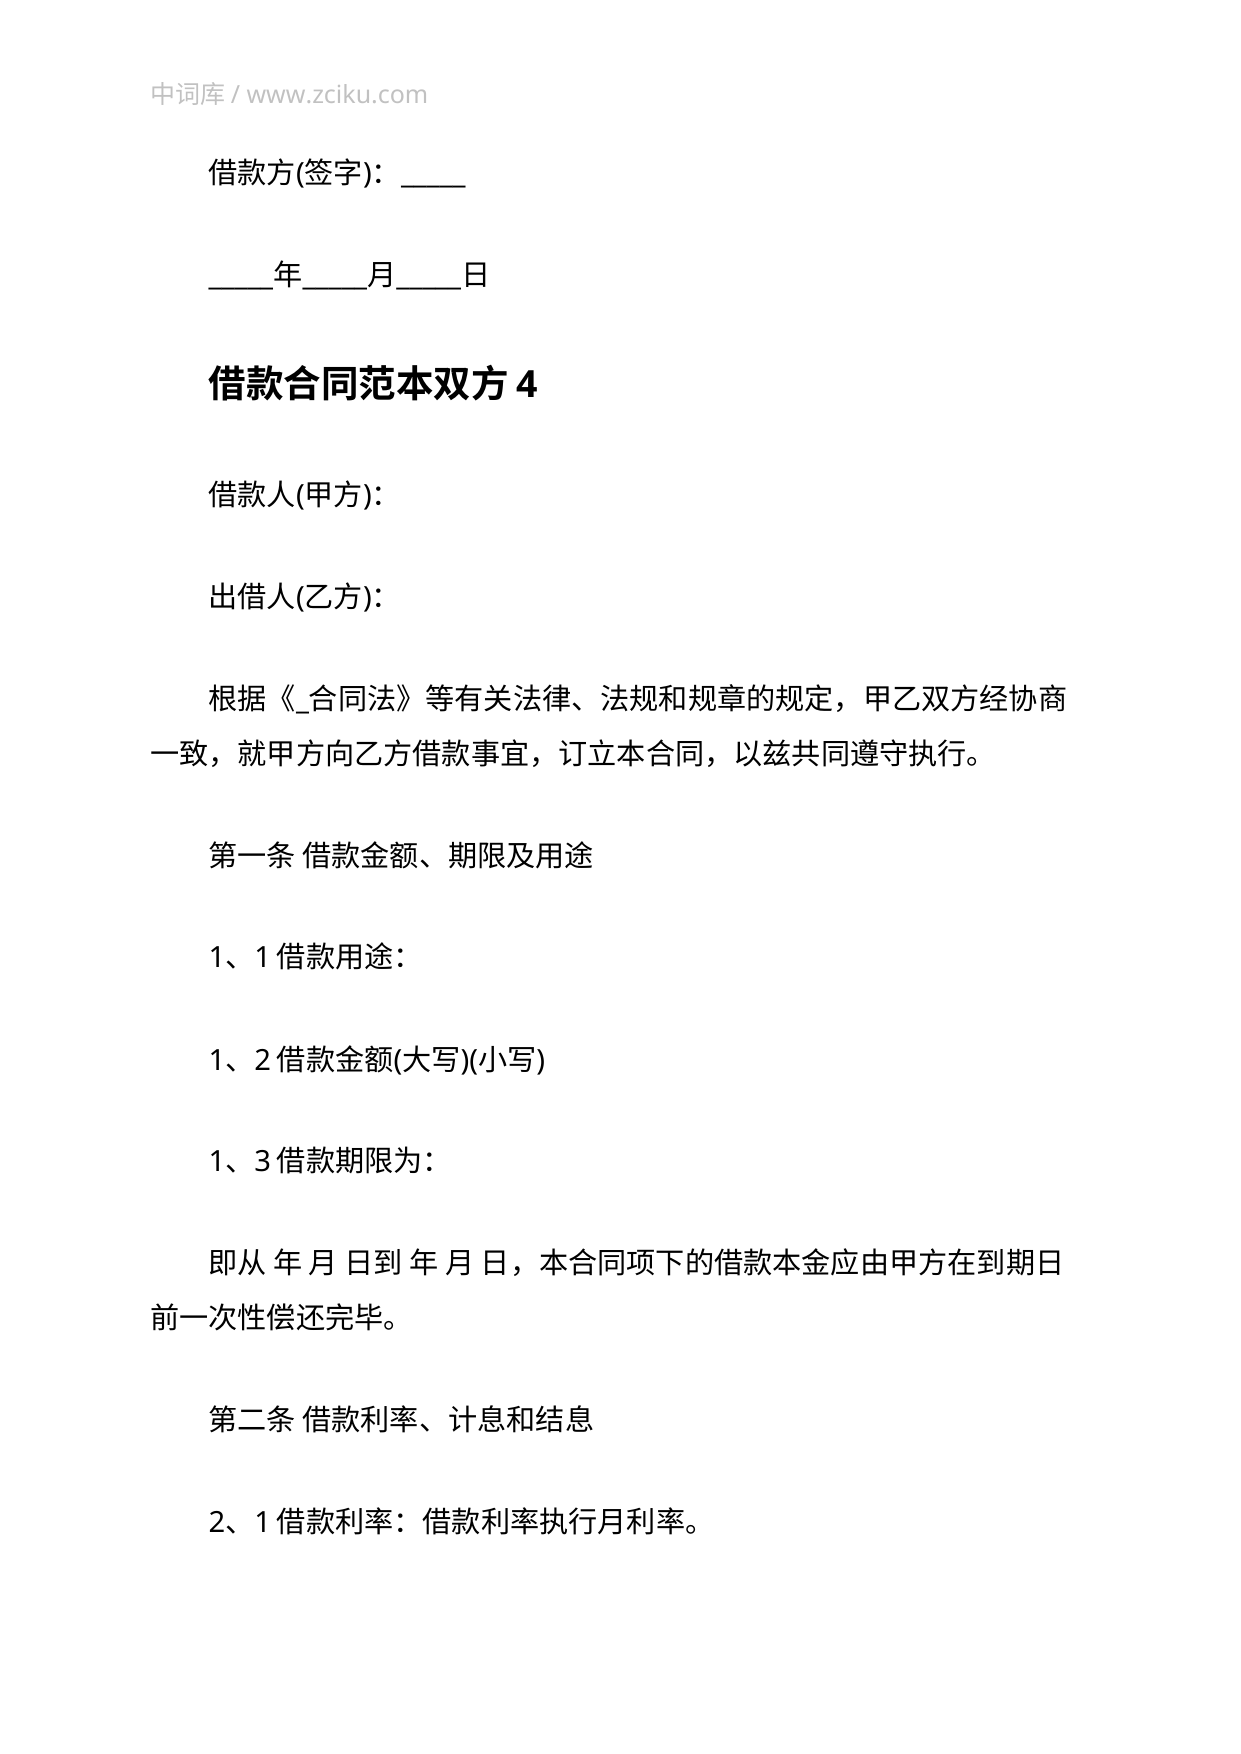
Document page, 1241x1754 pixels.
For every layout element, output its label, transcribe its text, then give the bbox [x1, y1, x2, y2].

text 借款人(甲方)： [150, 472, 1090, 514]
text 1、2借款金额(大写)(小写) [150, 1036, 1090, 1078]
text 第二条 借款利率、计息和结息 [150, 1397, 1090, 1439]
text 出借人(乙方)： [150, 573, 1090, 616]
text _____年_____月_____日 [150, 252, 1090, 294]
text 即从 年 月 日到 年 月 日，本合同项下的借款本金应由甲方在到期日前一次性偿还完毕。 [150, 1240, 1090, 1337]
text 1、1借款用途： [150, 934, 1090, 976]
text 第一条 借款金额、期限及用途 [150, 832, 1090, 874]
text 借款方(签字)：_____ [150, 150, 1090, 192]
text 1、3借款期限为： [150, 1138, 1090, 1180]
text 2、1借款利率：借款利率执行月利率。 [150, 1498, 1090, 1541]
text 借款合同范本双方4 [150, 354, 1090, 408]
text 根据《_合同法》等有关法律、法规和规章的规定，甲乙双方经协商一致，就甲方向乙方借款事宜，订立本合同，以兹共同遵守执行。 [150, 676, 1090, 773]
